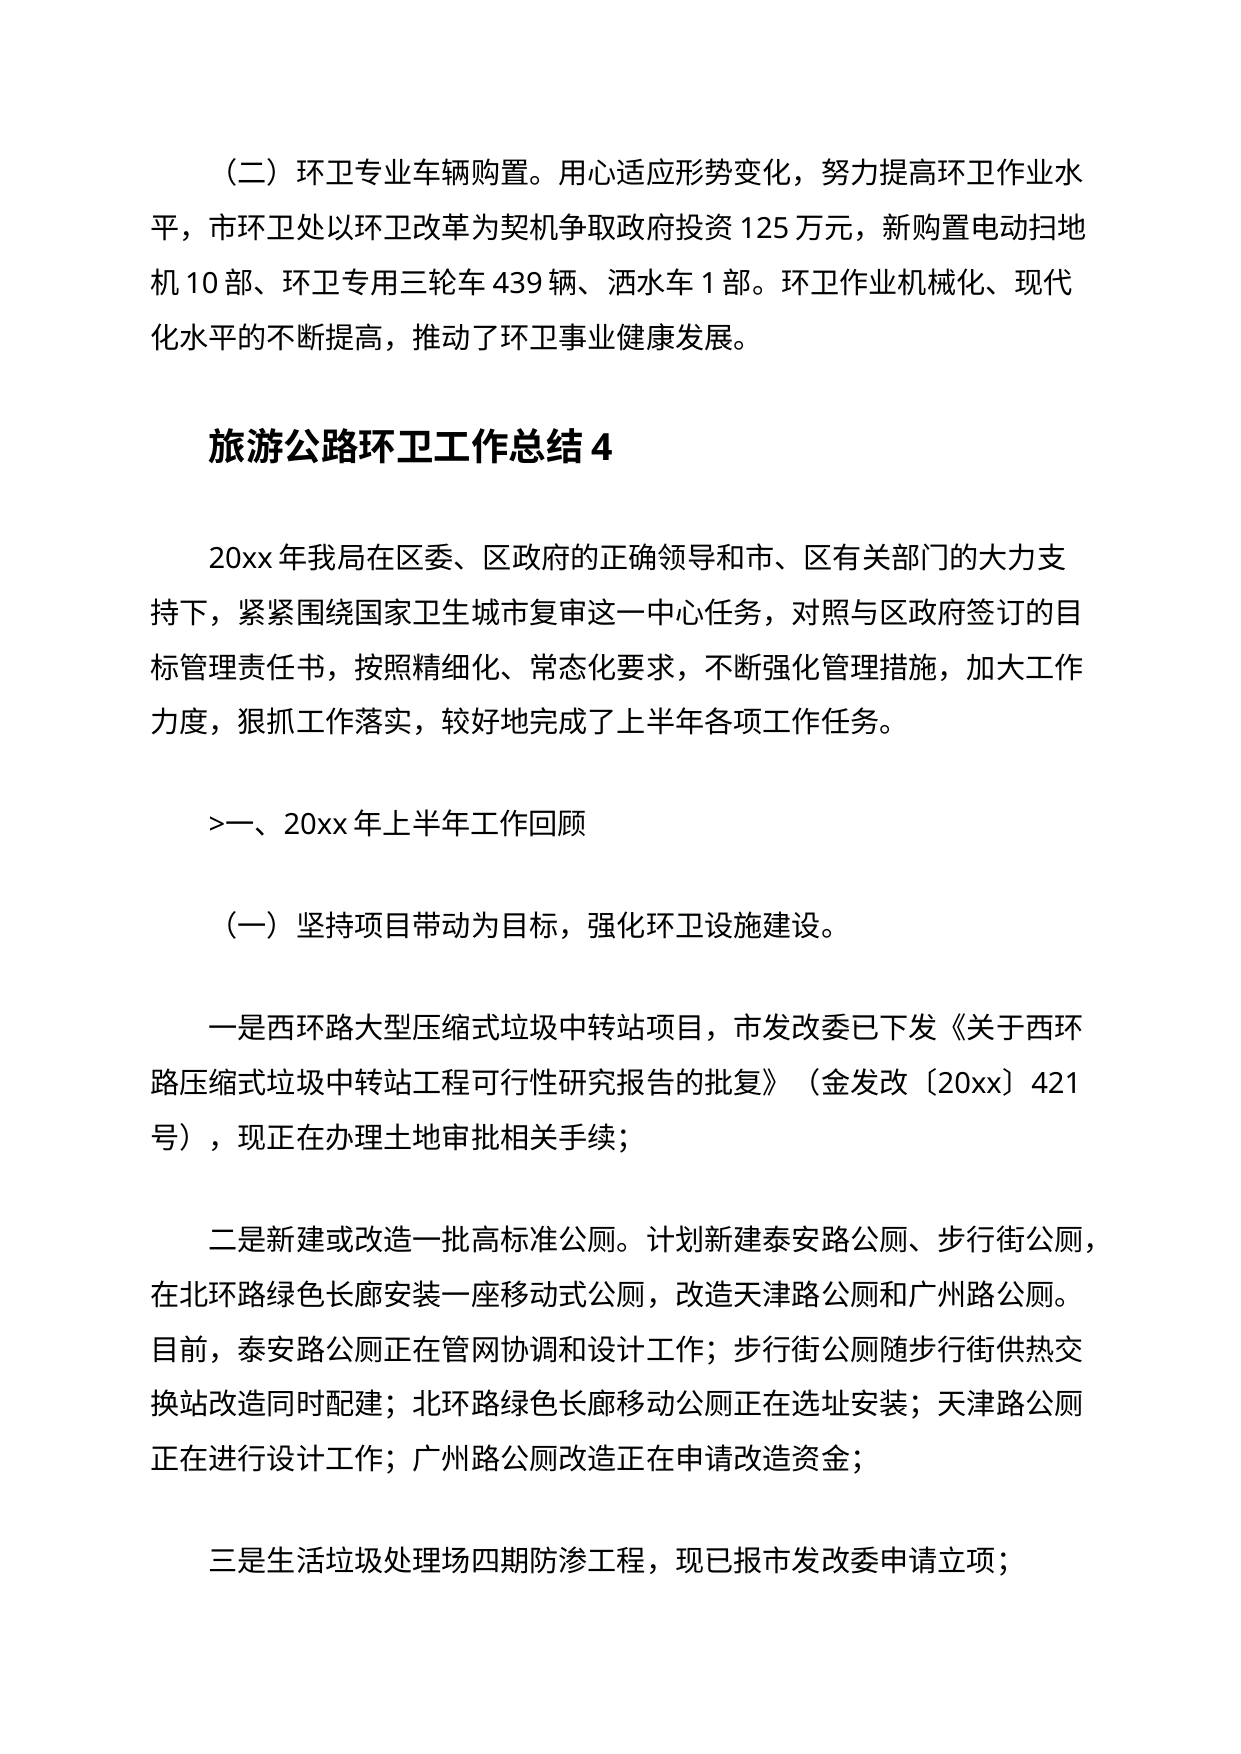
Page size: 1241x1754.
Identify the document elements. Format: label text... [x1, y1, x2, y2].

text 旅游公路环卫工作总结4 [150, 417, 1090, 471]
text >一、20xx年上半年工作回顾 [150, 801, 1090, 843]
text 三是生活垃圾处理场四期防渗工程，现已报市发改委申请立项； [150, 1538, 1090, 1580]
text 20xx年我局在区委、区政府的正确领导和市、区有关部门的大力支持下，紧紧围绕国家卫生城市复审这一中心任务，对照与区政府签订的目标管理责任书，按照精细化、常态化要求，不断强化管理措施，加大工作力度，狠抓工作落实，较好地完成了上半年各项工作任务。 [150, 534, 1090, 741]
text （一）坚持项目带动为目标，强化环卫设施建设。 [150, 903, 1090, 945]
text 二是新建或改造一批高标准公厕。计划新建泰安路公厕、步行街公厕，在北环路绿色长廊安装一座移动式公厕，改造天津路公厕和广州路公厕。目前，泰安路公厕正在管网协调和设计工作；步行街公厕随步行街供热交换站改造同时配建；北环路绿色长廊移动公厕正在选址安装；天津路公厕正在进行设计工作；广州路公厕改造正在申请改造资金； [150, 1216, 1090, 1478]
text （二）环卫专业车辆购置。用心适应形势变化，努力提高环卫作业水平，市环卫处以环卫改革为契机争取政府投资125万元，新购置电动扫地机10部、环卫专用三轮车439辆、洒水车1部。环卫作业机械化、现代化水平的不断提高，推动了环卫事业健康发展。 [150, 150, 1090, 357]
text 一是西环路大型压缩式垃圾中转站项目，市发改委已下发《关于西环路压缩式垃圾中转站工程可行性研究报告的批复》（金发改〔20xx〕421号），现正在办理土地审批相关手续； [150, 1004, 1090, 1157]
